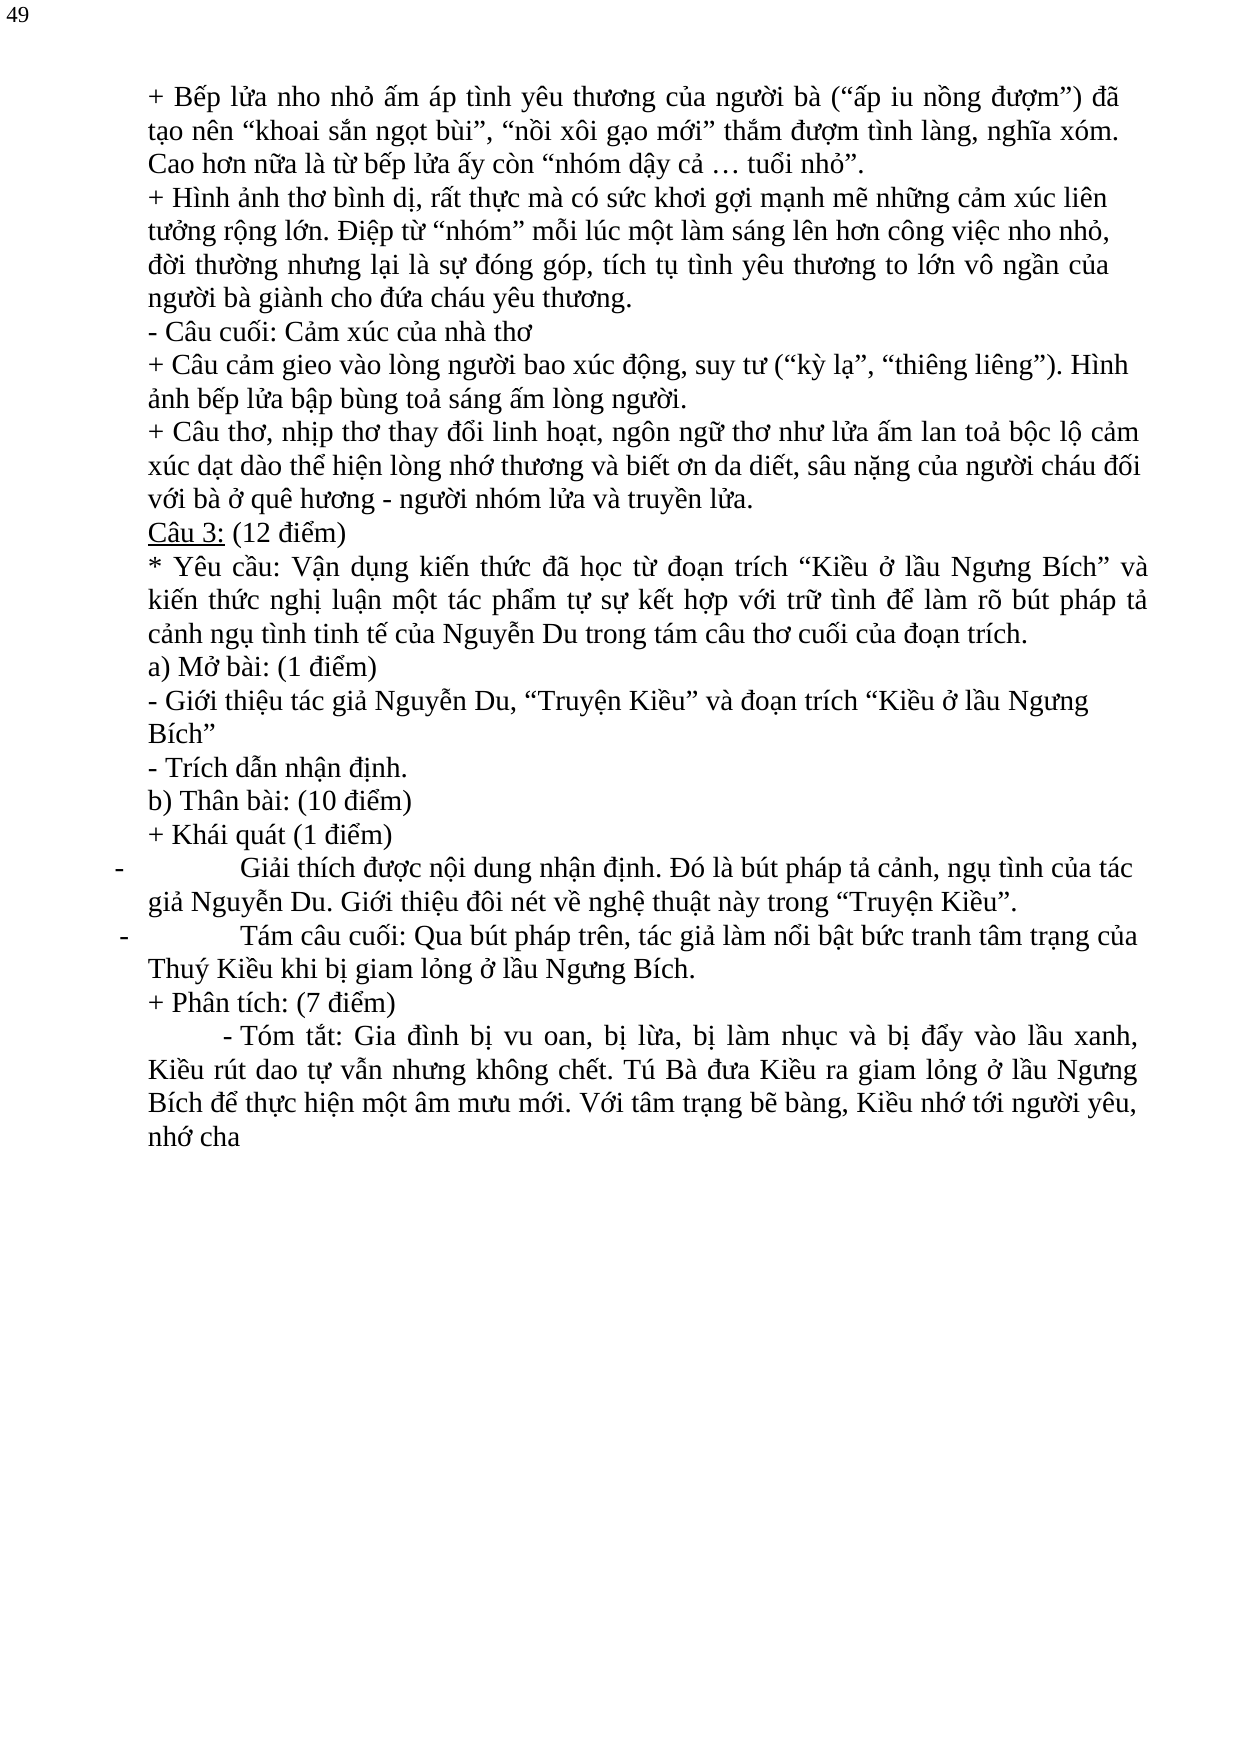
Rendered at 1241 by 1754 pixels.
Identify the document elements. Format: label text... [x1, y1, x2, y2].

text Thuý Kiều khi bị giam lỏng ở lầu Ngưng Bích. [148, 951, 1240, 985]
text + Câu cảm gieo vào lòng người bao xúc động, suy tư (“kỳ lạ”, “thiêng liêng”). Hình [148, 347, 1240, 381]
list Thân bài: (10 điểm) [148, 783, 1240, 817]
text * Yêu cầu: Vận dụng kiến thức đã học từ đoạn trích “Kiều ở lầu Ngưng Bích” và kiến thức nghị luận một tác phẩm tự sự kết hợp với trữ tình để làm rõ bút pháp tả cảnh ngụ tình tinh tế của Nguyễn Du trong tám câu thơ cuối của đoạn trích. [148, 549, 1150, 649]
text Câu 3: (12 điểm) [148, 515, 1240, 549]
text + Phân tích: (7 điểm) [148, 985, 1240, 1018]
list Tám câu cuối: Qua bút pháp trên, tác giả làm nổi bật bức tranh tâm trạng của [119, 918, 1240, 951]
list Giới thiệu tác giả Nguyễn Du, “Truyện Kiều” và đoạn trích “Kiều ở lầu Ngưng [148, 683, 1240, 716]
list Trích dẫn nhận định. [148, 750, 1240, 783]
list Câu cuối: Cảm xúc của nhà thơ [148, 314, 1240, 347]
text + Bếp lửa nho nhỏ ấm áp tình yêu thương của người bà (“ấp iu nồng đượm”) đã tạo nên “khoai sắn ngọt bùi”, “nồi xôi gạo mới” thắm đượm tình làng, nghĩa xóm. Cao hơn nữa là từ bếp lửa ấy còn “nhóm dậy cả … tuổi nhỏ”. [148, 79, 1122, 180]
list Giải thích được nội dung nhận định. Đó là bút pháp tả cảnh, ngụ tình của tác [114, 851, 1240, 884]
text ảnh bếp lửa bập bùng toả sáng ấm lòng người. [148, 381, 1240, 414]
text + Hình ảnh thơ bình dị, rất thực mà có sức khơi gợi mạnh mẽ những cảm xúc liên tưởng rộng lớn. Điệp từ “nhóm” mỗi lúc một làm sáng lên hơn công việc nho nhỏ, đời thường nhưng lại là sự đóng góp, tích tụ tình yêu thương to lớn vô ngần của người bà giành cho đứa cháu yêu thương. [148, 180, 1110, 314]
text + Câu thơ, nhịp thơ thay đổi linh hoạt, ngôn ngữ thơ như lửa ấm lan toả bộc lộ cảm xúc dạt dào thể hiện lòng nhớ thương và biết ơn da diết, sâu nặng của người cháu đối với bà ở quê hương - người nhóm lửa và truyền lửa. [148, 414, 1142, 515]
text giả Nguyễn Du. Giới thiệu đôi nét về nghệ thuật này trong “Truyện Kiều”. [148, 884, 1240, 918]
list Mở bài: (1 điểm) [148, 649, 1240, 683]
list Tóm tắt: Gia đình bị vu oan, bị lừa, bị làm nhục và bị đẩy vào lầu xanh, Kiều rút dao tự vẫn nhưng không chết. Tú Bà đưa Kiều ra giam lỏng ở lầu Ngưng Bích để thực hiện một âm mưu mới. Với tâm trạng bẽ bàng, Kiều nhớ tới người yêu, nhớ cha [148, 1018, 1139, 1152]
text Bích” [148, 716, 1240, 750]
text + Khái quát (1 điểm) [148, 817, 1240, 851]
